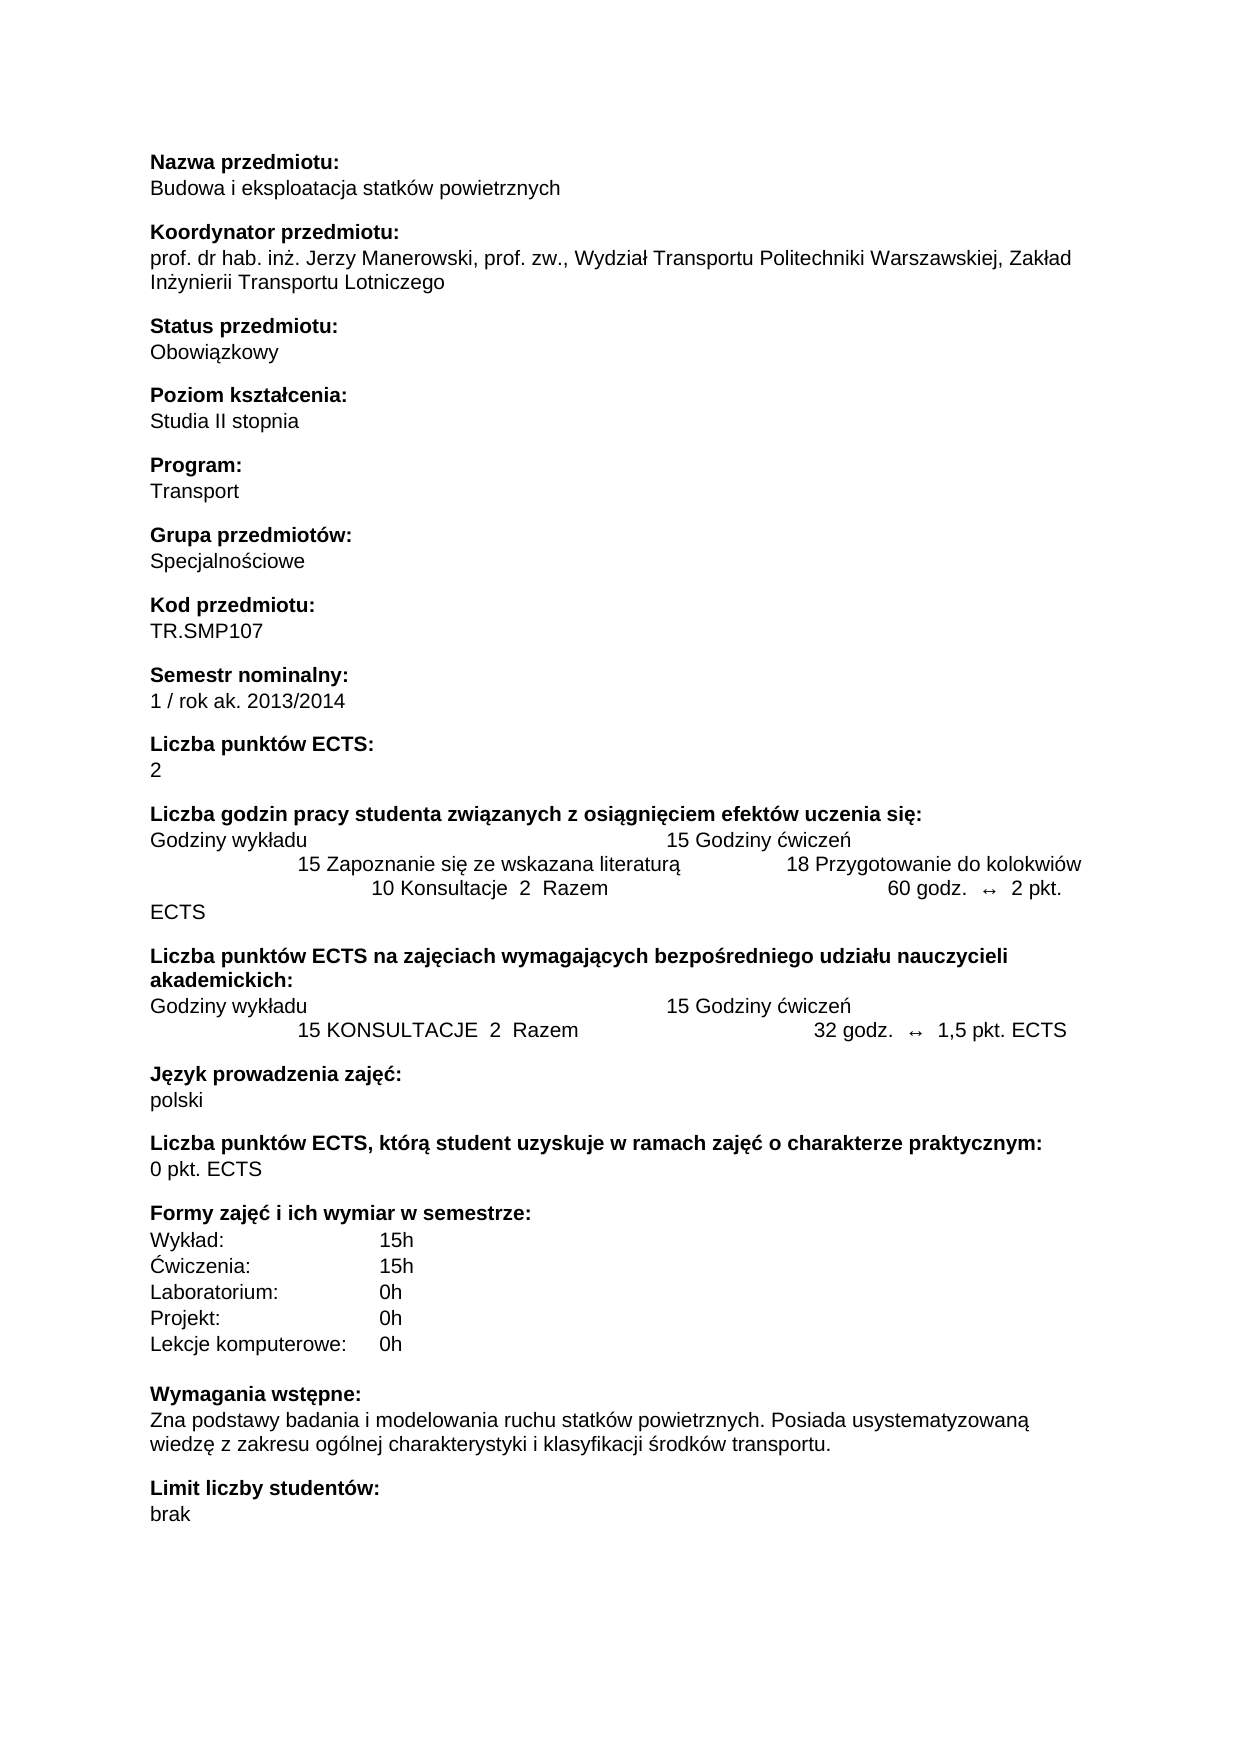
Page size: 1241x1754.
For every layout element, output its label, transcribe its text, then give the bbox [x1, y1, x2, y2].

table_cell 0h [369, 1304, 597, 1330]
table_cell 15h [369, 1252, 597, 1278]
text 0 pkt. ECTS [150, 1157, 1090, 1181]
text Zna podstawy badania i modelowania ruchu statków powietrznych. Posiada usystematyzowaną wiedzę z zakresu ogólnej charakterystyki i klasyfikacji środków transportu. [150, 1408, 1090, 1456]
text Budowa i eksploatacja statków powietrznych [150, 176, 1090, 200]
table_cell Laboratorium: [140, 1280, 367, 1304]
text Grupa przedmiotów: [150, 523, 1090, 547]
text Studia II stopnia [150, 409, 1090, 433]
text Limit liczby studentów: [150, 1476, 1090, 1499]
text Godziny wykładu 15 Godziny ćwiczeń 15 KONSULTACJE 2 Razem 32 godz. ↔ 1,5 pkt. ECTS [150, 994, 1090, 1042]
text 1 / rok ak. 2013/2014 [150, 688, 1090, 712]
table_cell Projekt: [140, 1306, 367, 1330]
table_cell 0h [369, 1278, 597, 1304]
text Kod przedmiotu: [150, 593, 1090, 617]
text Godziny wykładu 15 Godziny ćwiczeń 15 Zapoznanie się ze wskazana literaturą 18 Przygotowanie do kolokwiów 10 Konsultacje 2 Razem 60 godz. ↔ 2 pkt. ECTS [150, 828, 1090, 924]
text polski [150, 1087, 1090, 1111]
text Liczba punktów ECTS na zajęciach wymagających bezpośredniego udziału nauczycieli akademickich: [150, 944, 1090, 992]
table_cell Ćwiczenia: [140, 1254, 367, 1278]
table_header Wykład: [140, 1228, 367, 1252]
text Liczba punktów ECTS: [150, 732, 1090, 756]
text Specjalnościowe [150, 549, 1090, 573]
table_header 15h [369, 1228, 597, 1252]
text Liczba godzin pracy studenta związanych z osiągnięciem efektów uczenia się: [150, 802, 1090, 826]
text Obowiązkowy [150, 339, 1090, 363]
text Transport [150, 479, 1090, 503]
text Liczba punktów ECTS, którą student uzyskuje w ramach zajęć o charakterze praktycznym: [150, 1131, 1090, 1155]
text Status przedmiotu: [150, 313, 1090, 337]
text 2 [150, 758, 1090, 782]
text Wymagania wstępne: [150, 1382, 1090, 1406]
text brak [150, 1502, 1090, 1526]
text prof. dr hab. inż. Jerzy Manerowski, prof. zw., Wydział Transportu Politechniki Warszawskiej, Zakład Inżynierii Transportu Lotniczego [150, 246, 1090, 294]
text Program: [150, 453, 1090, 477]
text Język prowadzenia zajęć: [150, 1061, 1090, 1085]
text TR.SMP107 [150, 619, 1090, 643]
text Koordynator przedmiotu: [150, 220, 1090, 244]
text Semestr nominalny: [150, 662, 1090, 686]
table_cell Lekcje komputerowe: [140, 1332, 367, 1356]
text Nazwa przedmiotu: [150, 150, 1090, 174]
text Poziom kształcenia: [150, 383, 1090, 407]
text Formy zajęć i ich wymiar w semestrze: [150, 1201, 1090, 1225]
table_cell 0h [369, 1330, 597, 1356]
